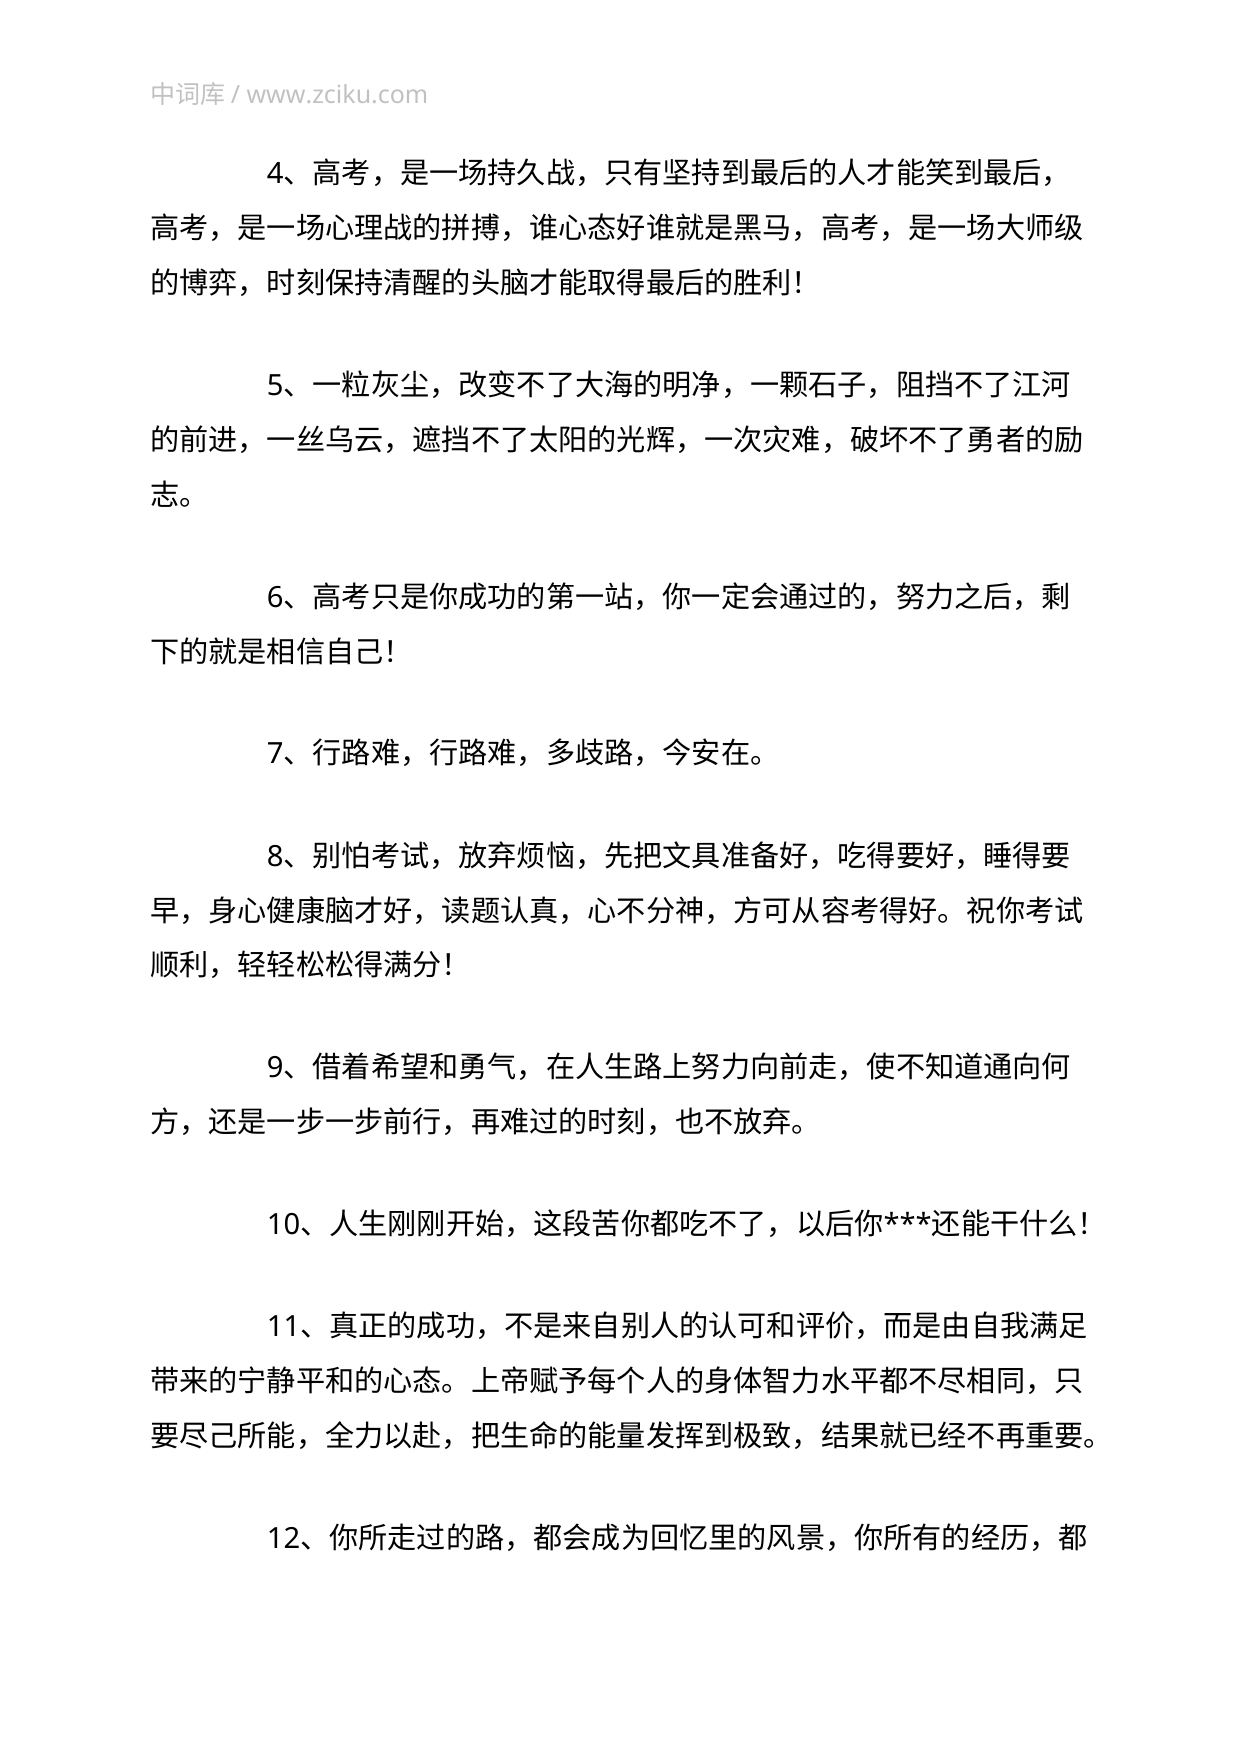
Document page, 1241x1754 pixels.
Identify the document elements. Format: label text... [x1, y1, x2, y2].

text 5、一粒灰尘，改变不了大海的明净，一颗石子，阻挡不了江河的前进，一丝乌云，遮挡不了太阳的光辉，一次灾难，破坏不了勇者的励志。 [150, 362, 1090, 514]
text 9、借着希望和勇气，在人生路上努力向前走，使不知道通向何方，还是一步一步前行，再难过的时刻，也不放弃。 [150, 1044, 1090, 1141]
text 4、高考，是一场持久战，只有坚持到最后的人才能笑到最后，高考，是一场心理战的拼搏，谁心态好谁就是黑马，高考，是一场大师级的博弈，时刻保持清醒的头脑才能取得最后的胜利！ [150, 150, 1090, 302]
text 11、真正的成功，不是来自别人的认可和评价，而是由自我满足带来的宁静平和的心态。上帝赋予每个人的身体智力水平都不尽相同，只要尽己所能，全力以赴，把生命的能量发挥到极致，结果就已经不再重要。 [150, 1302, 1090, 1455]
text 7、行路难，行路难，多歧路，今安在。 [150, 730, 1090, 772]
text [150, 1514, 1090, 1557]
text 8、别怕考试，放弃烦恼，先把文具准备好，吃得要好，睡得要早，身心健康脑才好，读题认真，心不分神，方可从容考得好。祝你考试顺利，轻轻松松得满分！ [150, 832, 1090, 984]
text 6、高考只是你成功的第一站，你一定会通过的，努力之后，剩下的就是相信自己！ [150, 573, 1090, 671]
text 10、人生刚刚开始，这段苦你都吃不了，以后你***还能干什么！ [150, 1201, 1090, 1243]
